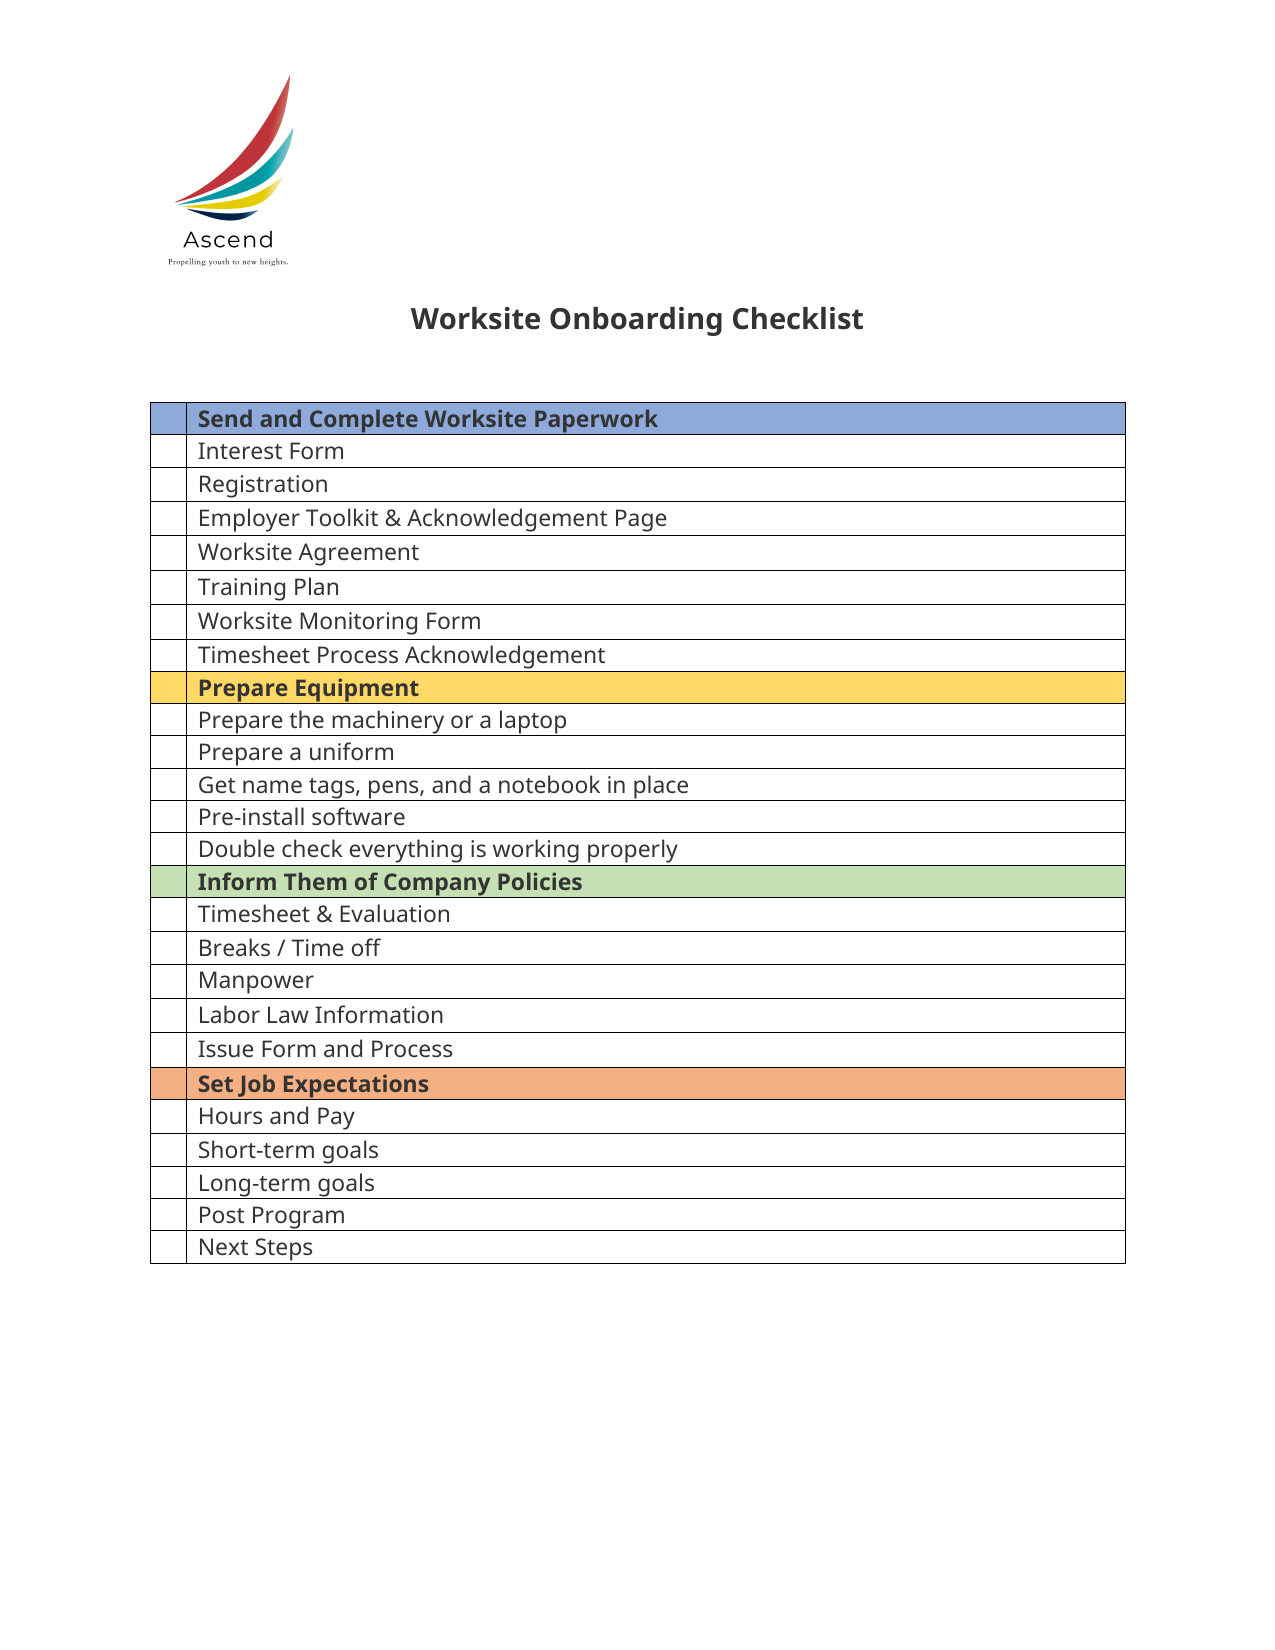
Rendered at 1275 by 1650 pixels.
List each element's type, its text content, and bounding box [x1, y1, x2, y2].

table_cell Worksite Monitoring Form [187, 605, 1125, 638]
table_cell Interest Form [187, 435, 1125, 467]
table_cell [151, 1167, 186, 1198]
table_header Send and Complete Worksite Paperwork [187, 403, 1125, 434]
table_cell Pre-install software [187, 801, 1125, 832]
table_header [151, 999, 186, 1032]
table_cell [151, 704, 186, 735]
table_cell [151, 1134, 186, 1166]
table_cell [151, 536, 186, 570]
table_cell [151, 736, 186, 768]
table_cell Worksite Agreement [187, 536, 1125, 570]
table_cell Issue Form and Process [187, 1033, 1125, 1067]
table_cell [151, 468, 186, 501]
table_cell Timesheet Process Acknowledgement [187, 640, 1125, 671]
table_cell [151, 571, 186, 604]
table_cell Training Plan [187, 571, 1125, 604]
table_cell [151, 1100, 186, 1133]
table_cell [151, 769, 186, 800]
table_cell [151, 801, 186, 832]
table_cell [151, 502, 186, 535]
table_cell Set Job Expectations [187, 1068, 1125, 1099]
table_cell [151, 965, 186, 998]
table_cell [151, 932, 186, 963]
table_cell Next Steps [187, 1231, 1125, 1262]
table_cell Timesheet & Evaluation [187, 898, 1125, 931]
table_cell Long-term goals [187, 1167, 1125, 1198]
table_header Prepare Equipment [187, 672, 1125, 703]
table_cell Prepare a uniform [187, 736, 1125, 768]
table_cell [151, 1199, 186, 1230]
table_cell [151, 640, 186, 671]
table_cell [151, 898, 186, 931]
text Worksite Onboarding Checklist [150, 298, 1125, 338]
table_cell Registration [187, 468, 1125, 501]
table_cell [151, 1068, 186, 1099]
table_cell Double check everything is working properly [187, 833, 1125, 864]
table_cell [151, 605, 186, 638]
table_cell [151, 1231, 186, 1262]
table_cell Employer Toolkit & Acknowledgement Page [187, 502, 1125, 535]
table_header Labor Law Information [187, 999, 1125, 1032]
table_cell Inform Them of Company Policies [187, 866, 1125, 897]
table_header [151, 403, 186, 434]
table_header [151, 672, 186, 703]
table_cell [151, 435, 186, 467]
table_cell Manpower [187, 965, 1125, 998]
table_cell Post Program [187, 1199, 1125, 1230]
table_cell [151, 1033, 186, 1067]
table_cell Get name tags, pens, and a notebook in place [187, 769, 1125, 800]
table_cell Prepare the machinery or a laptop [187, 704, 1125, 735]
table_cell [151, 866, 186, 897]
table_cell [151, 833, 186, 864]
table_cell Hours and Pay [187, 1100, 1125, 1133]
table_cell Breaks / Time off [187, 932, 1125, 963]
table_cell Short-term goals [187, 1134, 1125, 1166]
